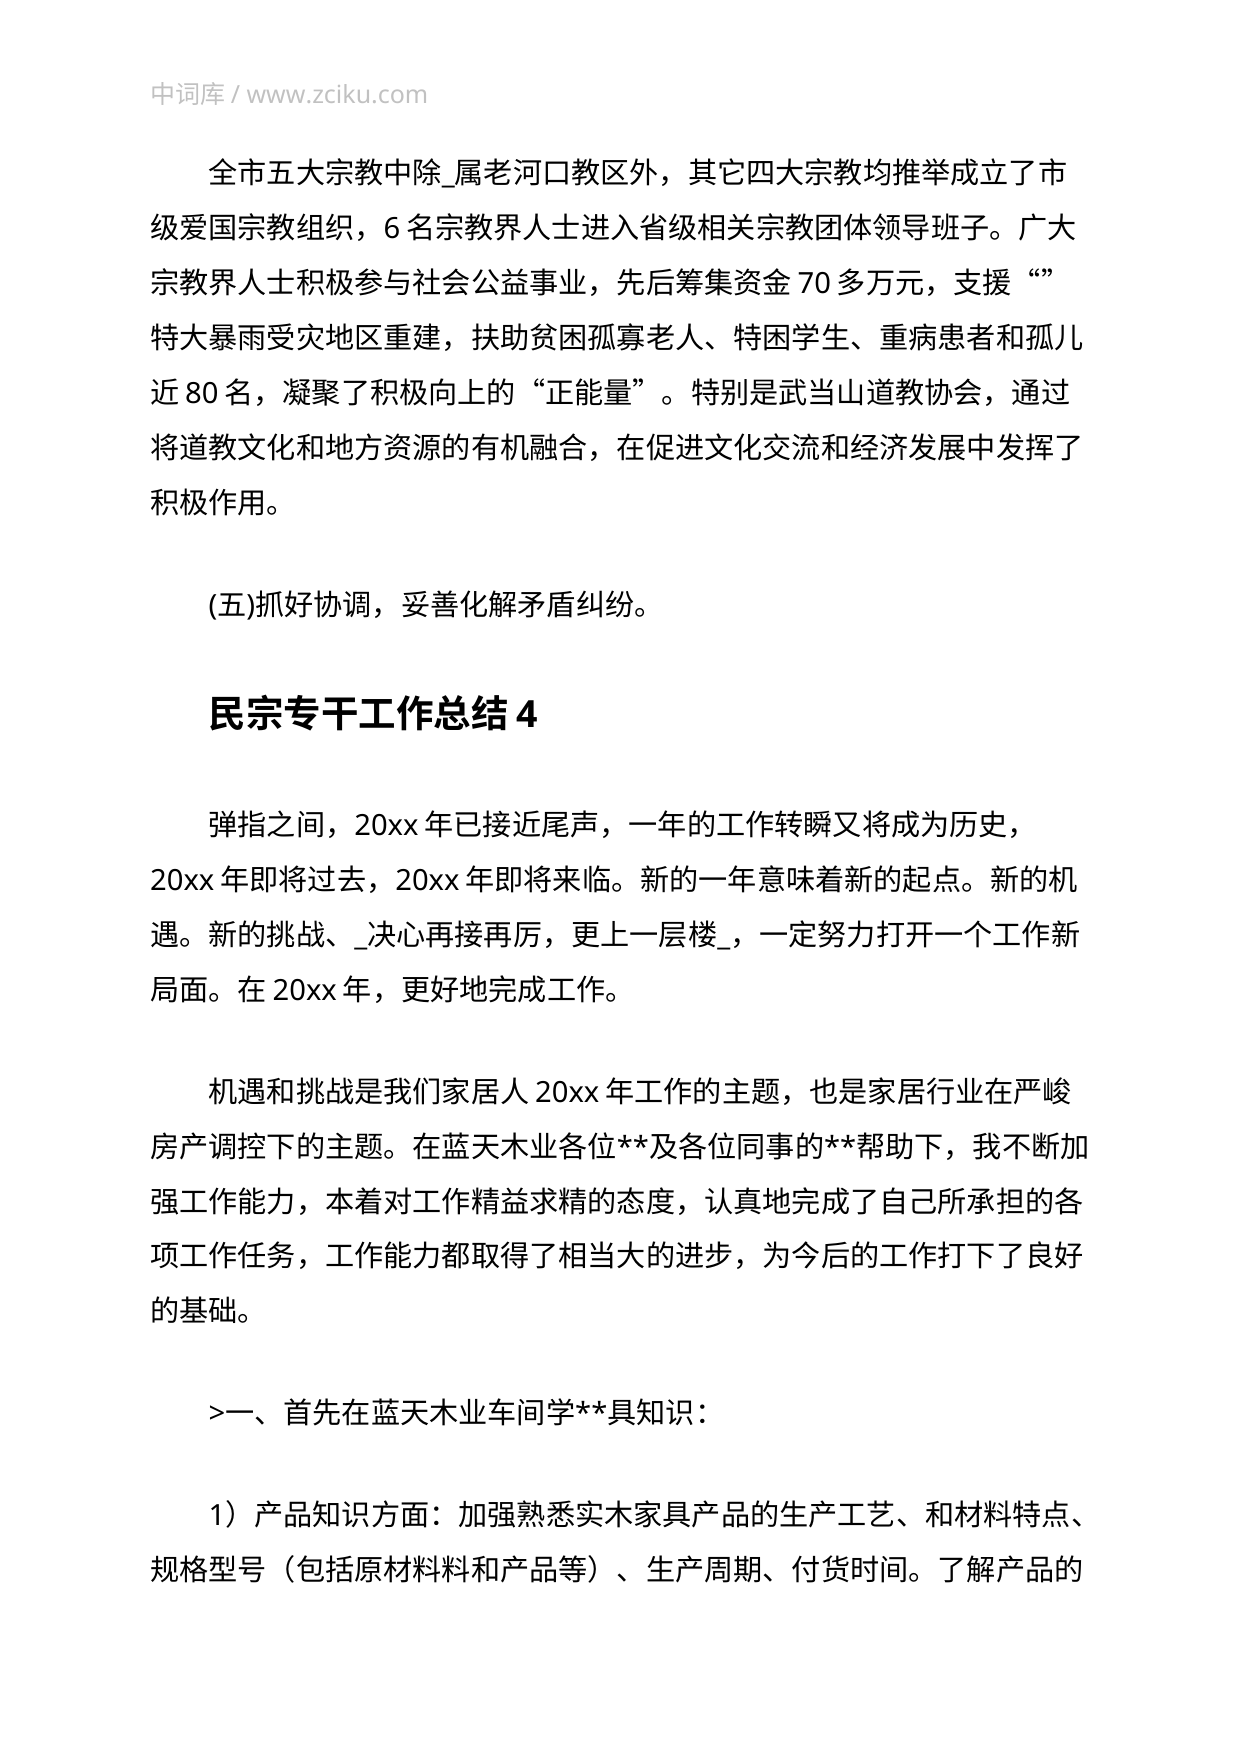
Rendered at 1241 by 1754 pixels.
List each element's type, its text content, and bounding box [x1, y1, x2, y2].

text 弹指之间，20xx年已接近尾声，一年的工作转瞬又将成为历史，20xx年即将过去，20xx年即将来临。新的一年意味着新的起点。新的机遇。新的挑战、_决心再接再厉，更上一层楼_，一定努力打开一个工作新局面。在20xx年，更好地完成工作。 [150, 801, 1090, 1008]
text 全市五大宗教中除_属老河口教区外，其它四大宗教均推举成立了市级爱国宗教组织，6名宗教界人士进入省级相关宗教团体领导班子。广大宗教界人士积极参与社会公益事业，先后筹集资金70多万元，支援“”特大暴雨受灾地区重建，扶助贫困孤寡老人、特困学生、重病患者和孤儿近80名，凝聚了积极向上的“正能量”。特别是武当山道教协会，通过将道教文化和地方资源的有机融合，在促进文化交流和经济发展中发挥了积极作用。 [150, 150, 1090, 522]
text 机遇和挑战是我们家居人20xx年工作的主题，也是家居行业在严峻房产调控下的主题。在蓝天木业各位**及各位同事的**帮助下，我不断加强工作能力，本着对工作精益求精的态度，认真地完成了自己所承担的各项工作任务，工作能力都取得了相当大的进步，为今后的工作打下了良好的基础。 [150, 1068, 1090, 1330]
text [150, 1492, 1090, 1589]
text >一、首先在蓝天木业车间学**具知识： [150, 1390, 1090, 1432]
text (五)抓好协调，妥善化解矛盾纠纷。 [150, 582, 1090, 624]
text 民宗专干工作总结4 [150, 683, 1090, 738]
